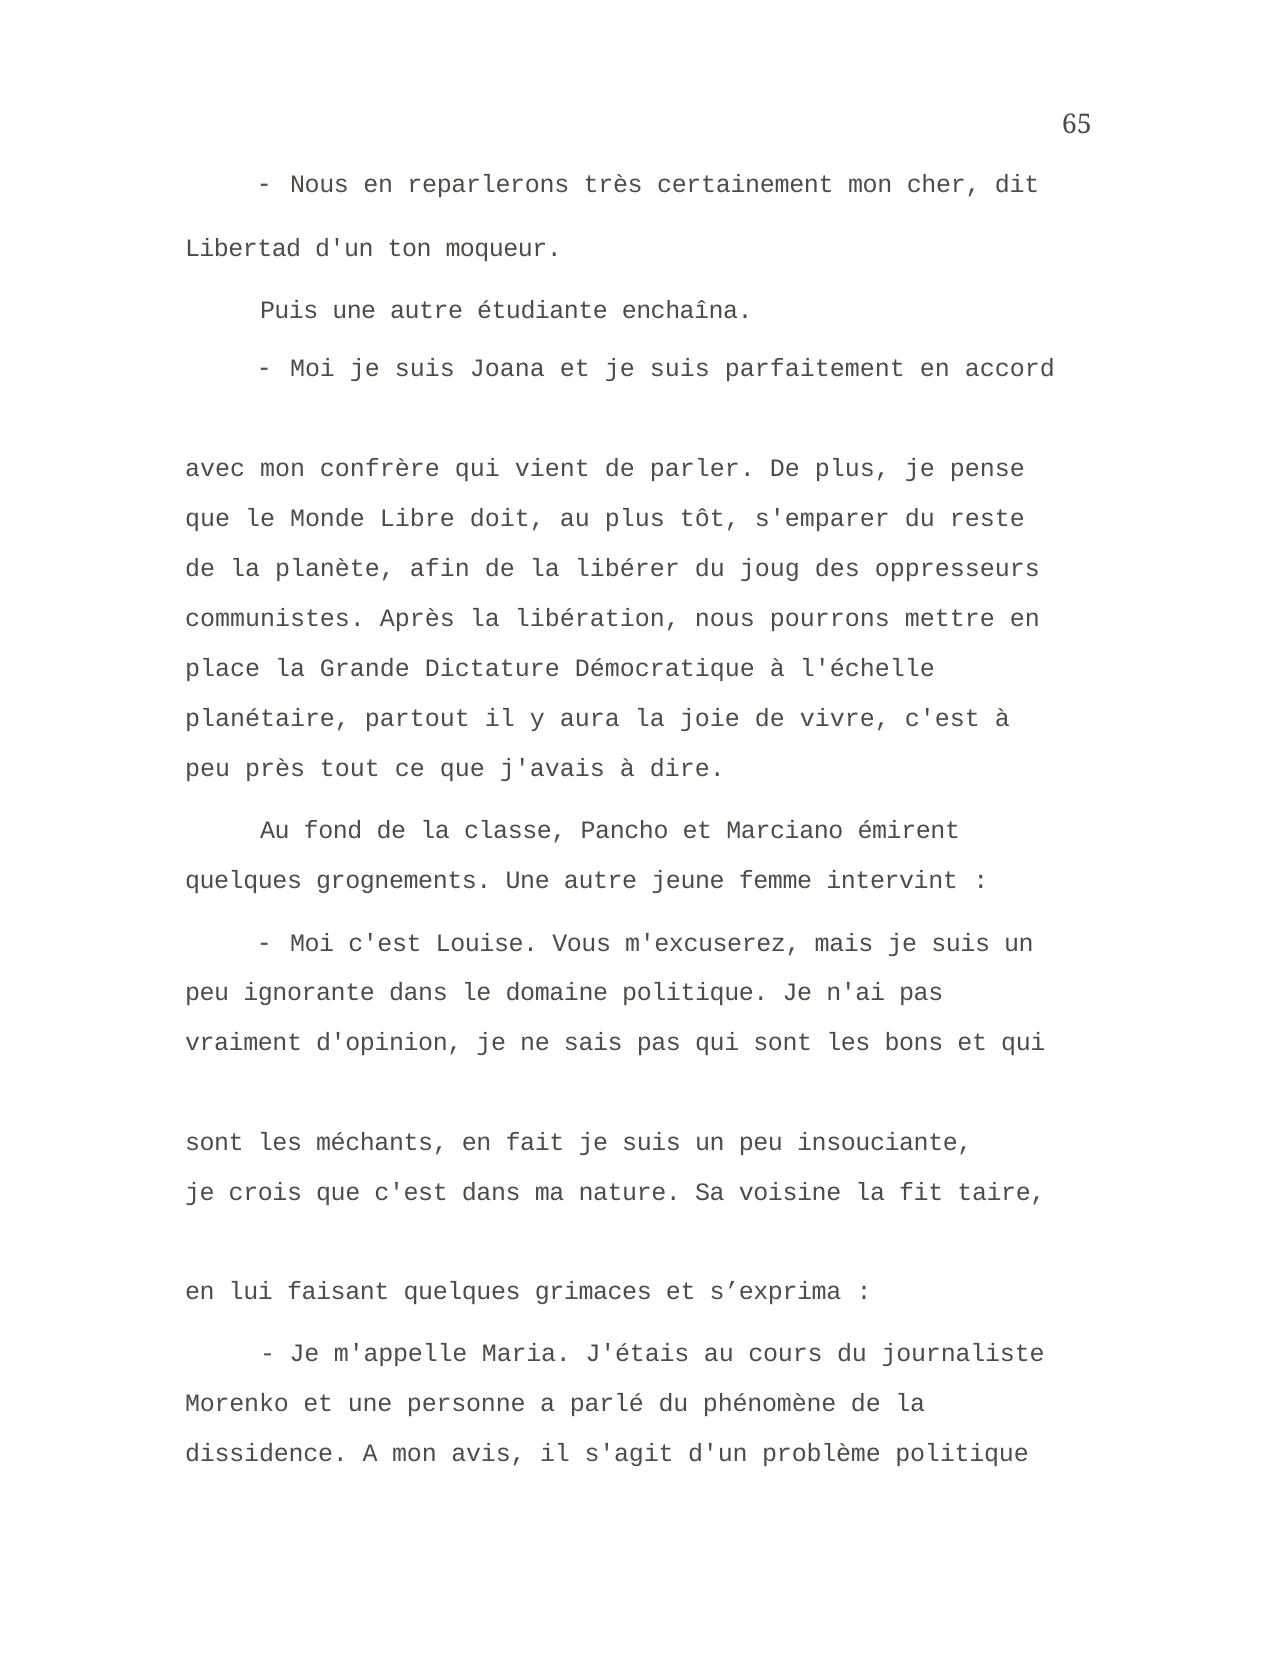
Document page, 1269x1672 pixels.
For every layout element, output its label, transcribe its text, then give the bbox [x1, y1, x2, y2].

text 65 [185, 108, 1092, 139]
text Libertad d'un ton moqueur. [185, 236, 1092, 261]
text Au fond de la classe, Pancho et Marciano émirent quelques grognements. Une autre jeune femme intervint : [185, 799, 1039, 899]
list Moi je suis Joana et je suis parfaitement en accord avec mon confrère qui vient de parler. De plus, je pense que le Monde Libre doit, au plus tôt, s'emparer du reste de la planète, afin de la libérer du joug des oppresseurs communistes. Après la libération, nous pourrons mettre en place la Grande Dictature Démocratique à l'échelle planétaire, partout il y aura la joie de vivre, c'est à peu près tout ce que j'avais à dire. [185, 337, 1069, 786]
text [185, 1322, 1069, 1471]
list Moi c'est Louise. Vous m'excuserez, mais je suis un peu ignorante dans le domaine politique. Je n'ai pas vraiment d'opinion, je ne sais pas qui sont les bons et qui sont les méchants, en fait je suis un peu insouciante, je crois que c'est dans ma nature. Sa voisine la fit taire, en lui faisant quelques grimaces et s’exprima : [185, 911, 1054, 1309]
list Nous en reparlerons très certainement mon cher, dit [185, 171, 1092, 198]
text Puis une autre étudiante enchaîna. [260, 298, 1092, 324]
